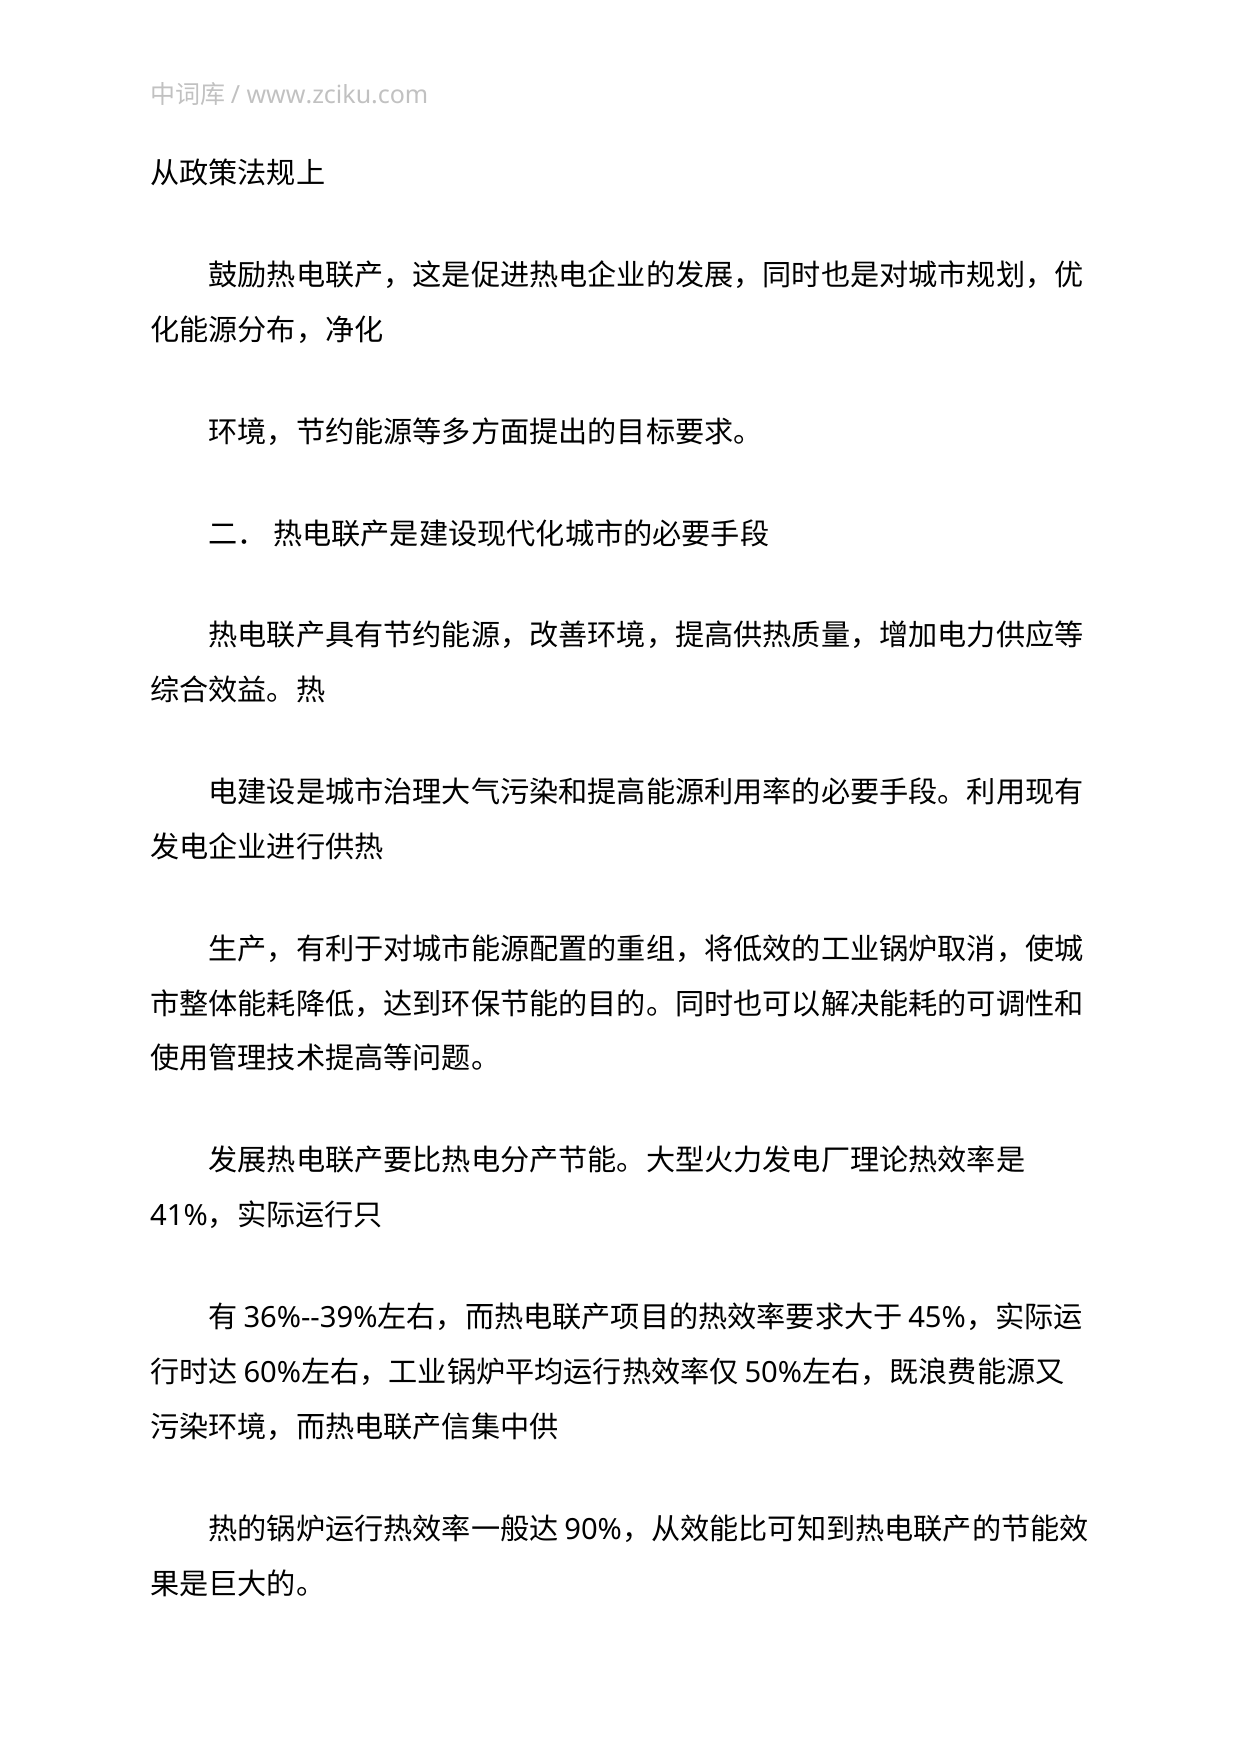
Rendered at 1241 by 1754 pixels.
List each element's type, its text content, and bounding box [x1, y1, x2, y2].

text 热的锅炉运行热效率一般达90%，从效能比可知到热电联产的节能效果是巨大的。 [150, 1506, 1090, 1603]
text 鼓励热电联产，这是促进热电企业的发展，同时也是对城市规划，优化能源分布，净化 [150, 252, 1090, 349]
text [150, 150, 1090, 192]
text 生产，有利于对城市能源配置的重组，将低效的工业锅炉取消，使城市整体能耗降低，达到环保节能的目的。同时也可以解决能耗的可调性和使用管理技术提高等问题。 [150, 925, 1090, 1077]
text 二． 热电联产是建设现代化城市的必要手段 [150, 510, 1090, 552]
text 电建设是城市治理大气污染和提高能源利用率的必要手段。利用现有发电企业进行供热 [150, 769, 1090, 866]
text 热电联产具有节约能源，改善环境，提高供热质量，增加电力供应等综合效益。热 [150, 612, 1090, 709]
text 有36%--39%左右，而热电联产项目的热效率要求大于45%，实际运行时达60%左右，工业锅炉平均运行热效率仅50%左右，既浪费能源又污染环境，而热电联产信集中供 [150, 1294, 1090, 1446]
text 发展热电联产要比热电分产节能。大型火力发电厂理论热效率是41%，实际运行只 [150, 1137, 1090, 1234]
text 环境，节约能源等多方面提出的目标要求。 [150, 408, 1090, 451]
